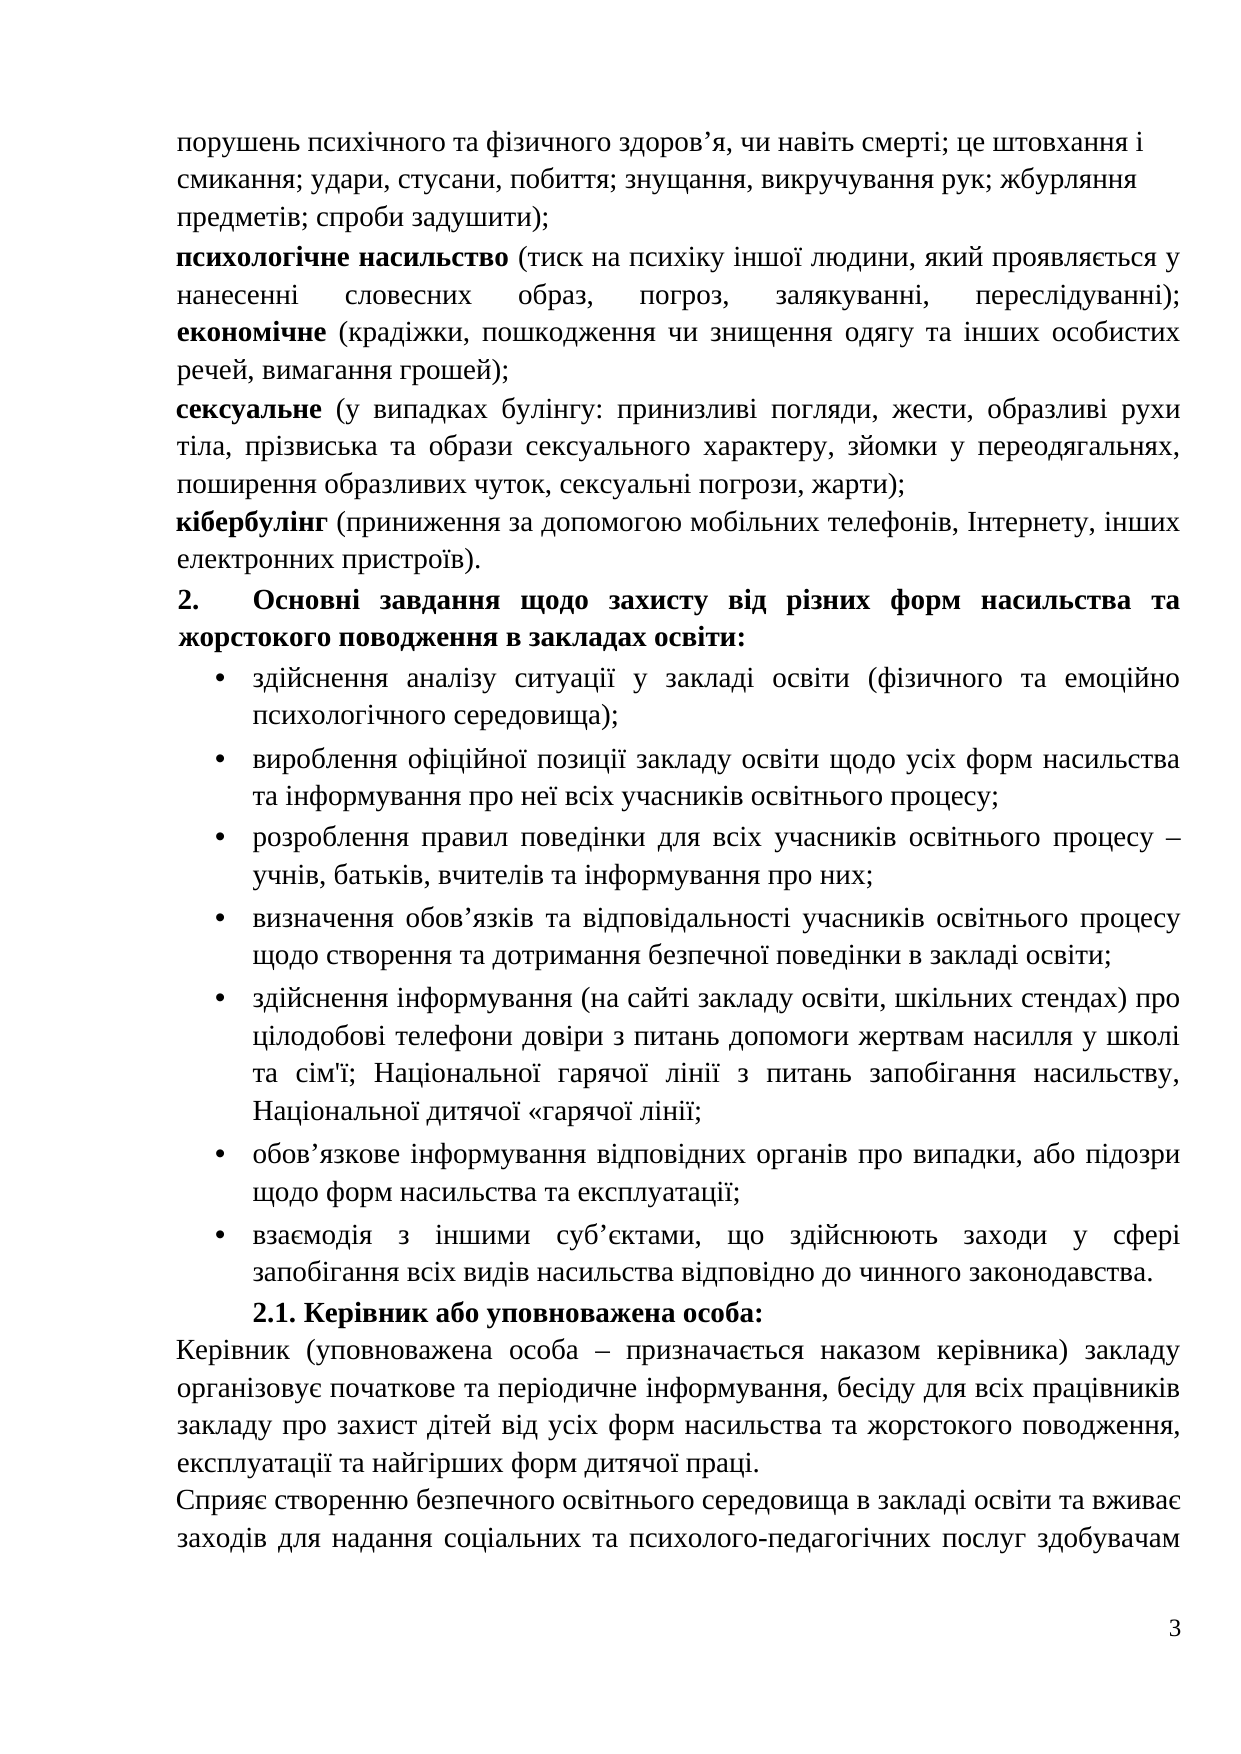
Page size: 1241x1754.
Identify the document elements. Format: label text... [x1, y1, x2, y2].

text сексуальне (у випадках булінгу: принизливі погляди, жести, образливі рухи тіла, прізвиська та образи сексуального характеру, зйомки у переодягальнях, поширення образливих чуток, сексуальні погрози, жарти); [176, 391, 1181, 499]
text кібербулінг (приниження за допомогою мобільних телефонів, Інтернету, інших електронних пристроїв). [176, 504, 1181, 575]
list здійснення інформування (на сайті закладу освіти, шкільних стендах) про цілодобові телефони довіри з питань допомоги жертвам насилля у школі та сім'ї; Національної гарячої лінії з питань запобігання насильству, Національної дитячої «гарячої лінії; [215, 980, 1181, 1127]
list визначення обов’язків та відповідальності учасників освітнього процесу щодо створення та дотримання безпечної поведінки в закладі освіти; [215, 900, 1181, 971]
text Керівник (уповноважена особа – призначається наказом керівника) закладу організовує початкове та періодичне інформування, бесіду для всіх працівників закладу про захист дітей від усіх форм насильства та жорстокого поводження, експлуатації та найгірших форм дитячої праці. [176, 1332, 1181, 1478]
list розроблення правил поведінки для всіх учасників освітнього процесу – учнів, батьків, вчителів та інформування про них; [215, 819, 1181, 890]
list Керівник або уповноважена особа: [252, 1295, 1182, 1329]
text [176, 1482, 1181, 1553]
list взаємодія з іншими суб’єктами, що здійснюють заходи у сфері запобігання всіх видів насильства відповідно до чинного законодавства. [215, 1217, 1181, 1288]
list здійснення аналізу ситуації у закладі освіти (фізичного та емоційно психологічного середовища); [215, 660, 1181, 731]
list вироблення офіційної позиції закладу освіти щодо усіх форм насильства та інформування про неї всіх учасників освітнього процесу; [215, 741, 1181, 812]
text психологічне насильство (тиск на психіку іншої людини, який проявляється у нанесенні словесних образ, погроз, залякуванні, переслідуванні); економічне (крадіжки, пошкодження чи знищення одягу та інших особистих речей, вимагання грошей); [176, 239, 1181, 386]
list обов’язкове інформування відповідних органів про випадки, або підозри щодо форм насильства та експлуатації; [215, 1136, 1181, 1207]
list Основні завдання щодо захисту від різних форм насильства та жорстокого поводження в закладах освіти: [177, 582, 1182, 653]
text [176, 124, 1181, 232]
